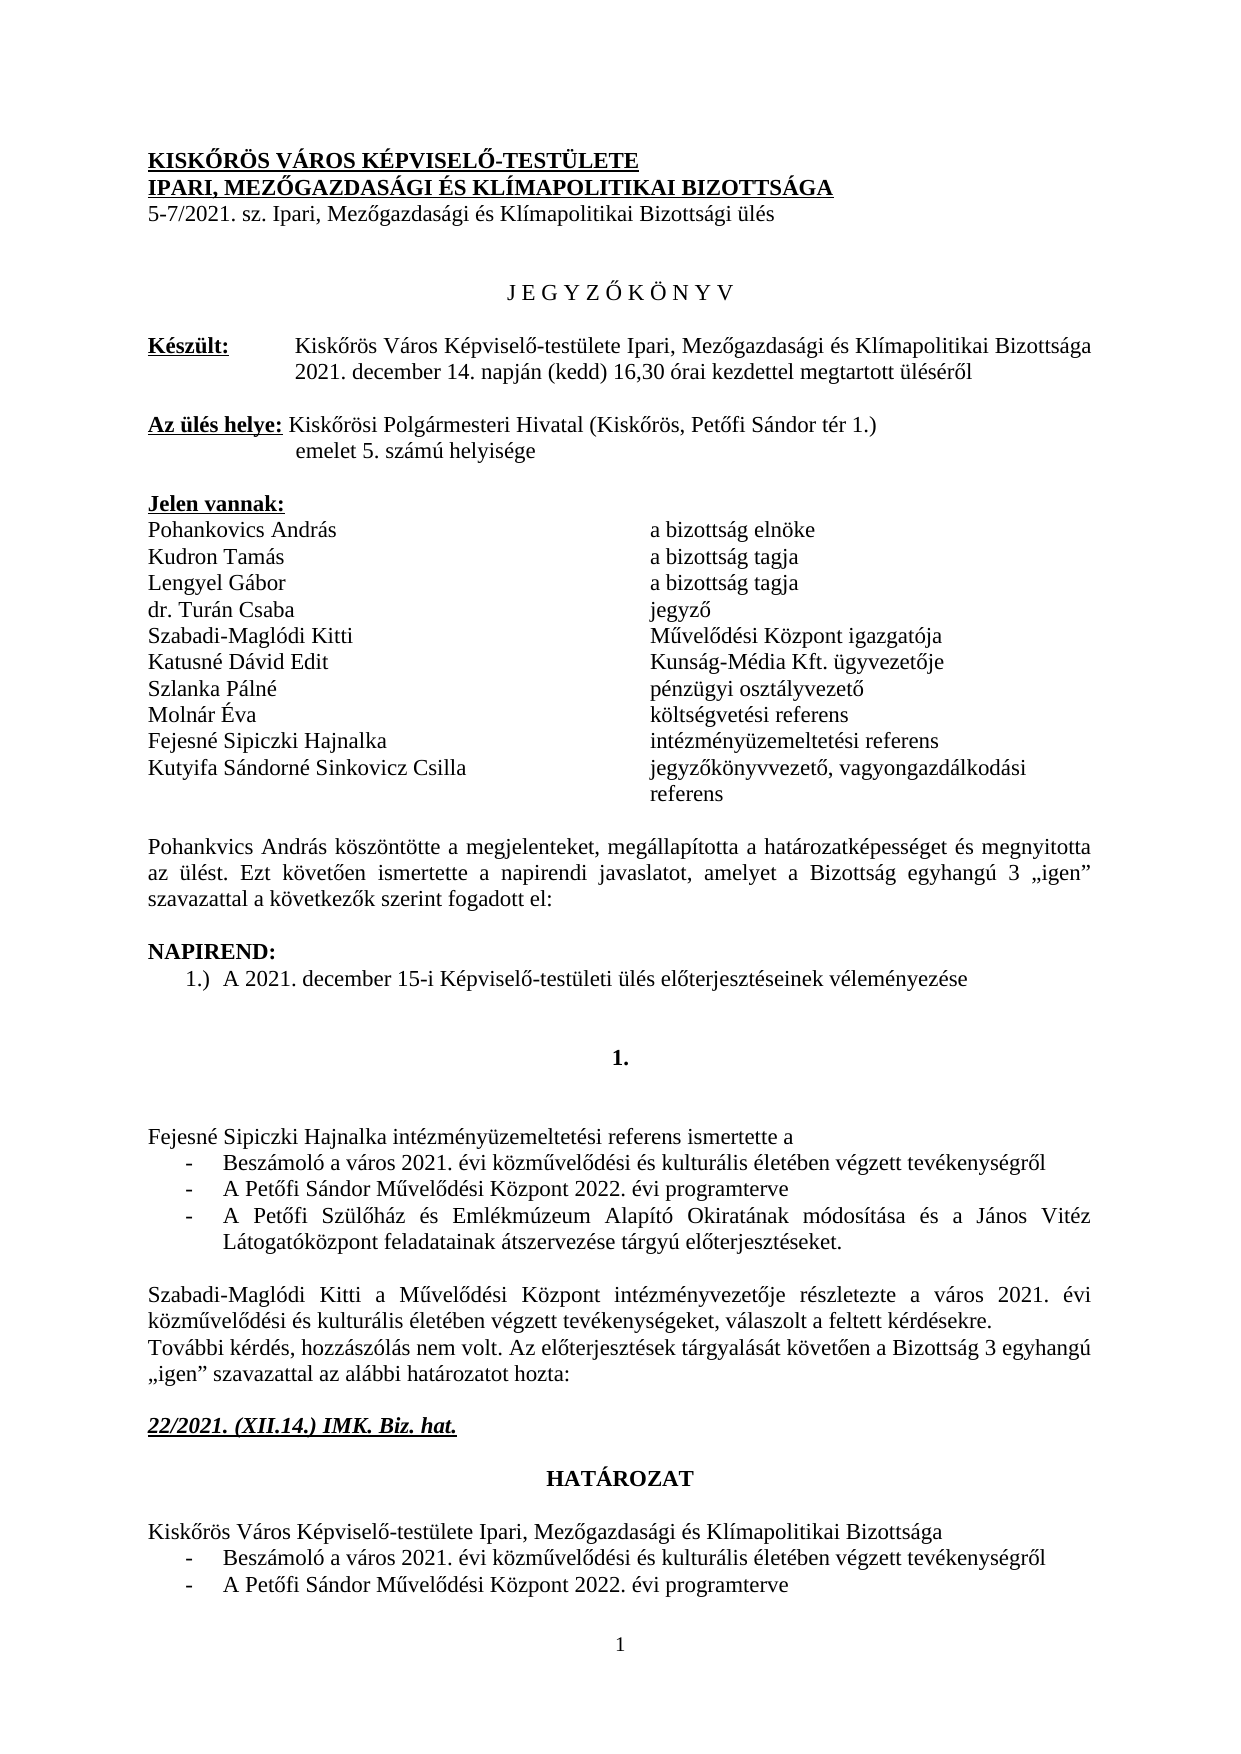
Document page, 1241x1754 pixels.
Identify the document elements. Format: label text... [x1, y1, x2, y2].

text dr. Turán Csaba jegyző [148, 596, 1093, 622]
text KISKŐRÖS VÁROS KÉPVISELŐ-TESTÜLETE [148, 148, 1093, 174]
list A Petőfi Szülőház és Emlékmúzeum Alapító Okiratának módosítása és a János Vitéz Látogatóközpont feladatainak átszervezése tárgyú előterjesztéseket. [185, 1202, 1093, 1254]
text Szabadi-Maglódi Kitti Művelődési Központ igazgatója [148, 622, 1093, 648]
text 22/2021. (XII.14.) IMK. Biz. hat. [148, 1413, 1093, 1439]
list Beszámoló a város 2021. évi közművelődési és kulturális életében végzett tevékenységről [185, 1149, 1093, 1175]
text Szabadi-Maglódi Kitti a Művelődési Központ intézményvezetője részletezte a város 2021. évi közművelődési és kulturális életében végzett tevékenységeket, válaszolt a feltett kérdésekre. [148, 1281, 1093, 1333]
text Készült: Kiskőrös Város Képviselő-testülete Ipari, Mezőgazdasági és Klímapolitikai Bizottsága 2021. december 14. napján (kedd) 16,30 órai kezdettel megtartott üléséről [148, 332, 1093, 385]
text Pohankvics András köszöntötte a megjelenteket, megállapította a határozatképességet és megnyitotta az ülést. Ezt követően ismertette a napirendi javaslatot, amelyet a Bizottság egyhangú 3 „igen” szavazattal a következők szerint fogadott el: [148, 833, 1093, 912]
text IPARI, MEZŐGAZDASÁGI ÉS KLÍMAPOLITIKAI BIZOTTSÁGA [148, 174, 1093, 200]
text 1. [148, 1044, 1093, 1070]
list A 2021. december 15-i Képviselő-testületi ülés előterjesztéseinek véleményezése [185, 964, 1093, 991]
text J E G Y Z Ő K Ö N Y V [148, 279, 1093, 306]
text Az ülés helye: Kiskőrösi Polgármesteri Hivatal (Kiskőrös, Petőfi Sándor tér 1.) [148, 411, 1093, 437]
text Szlanka Pálné pénzügyi osztályvezető [148, 675, 1093, 701]
list Beszámoló a város 2021. évi közművelődési és kulturális életében végzett tevékenységről [185, 1544, 1093, 1571]
text 5-7/2021. sz. Ipari, Mezőgazdasági és Klímapolitikai Bizottsági ülés [148, 200, 1093, 227]
text Molnár Éva költségvetési referens [148, 701, 1093, 727]
text NAPIREND: [148, 938, 1093, 964]
text Katusné Dávid Edit Kunság-Média Kft. ügyvezetője [148, 648, 1093, 675]
text referens [148, 780, 1093, 806]
text Kutyifa Sándorné Sinkovicz Csilla jegyzőkönyvvezető, vagyongazdálkodási [148, 754, 1093, 780]
text Fejesné Sipiczki Hajnalka intézményüzemeltetési referens ismertette a [148, 1123, 1093, 1149]
text Kudron Tamás a bizottság tagja [148, 543, 1093, 569]
text emelet 5. számú helyisége [133, 437, 1093, 464]
text Fejesné Sipiczki Hajnalka intézményüzemeltetési referens [148, 727, 1093, 754]
text Jelen vannak: [148, 490, 1093, 517]
text További kérdés, hozzászólás nem volt. Az előterjesztések tárgyalását követően a Bizottság 3 egyhangú „igen” szavazattal az alábbi határozatot hozta: [148, 1333, 1093, 1386]
list A Petőfi Sándor Művelődési Központ 2022. évi programterve [185, 1571, 1093, 1597]
text Pohankovics András a bizottság elnöke [148, 517, 1093, 543]
text HATÁROZAT [148, 1465, 1093, 1492]
text Lengyel Gábor a bizottság tagja [148, 569, 1093, 596]
text Kiskőrös Város Képviselő-testülete Ipari, Mezőgazdasági és Klímapolitikai Bizottsága [148, 1518, 1093, 1544]
list A Petőfi Sándor Művelődési Központ 2022. évi programterve [185, 1175, 1093, 1202]
